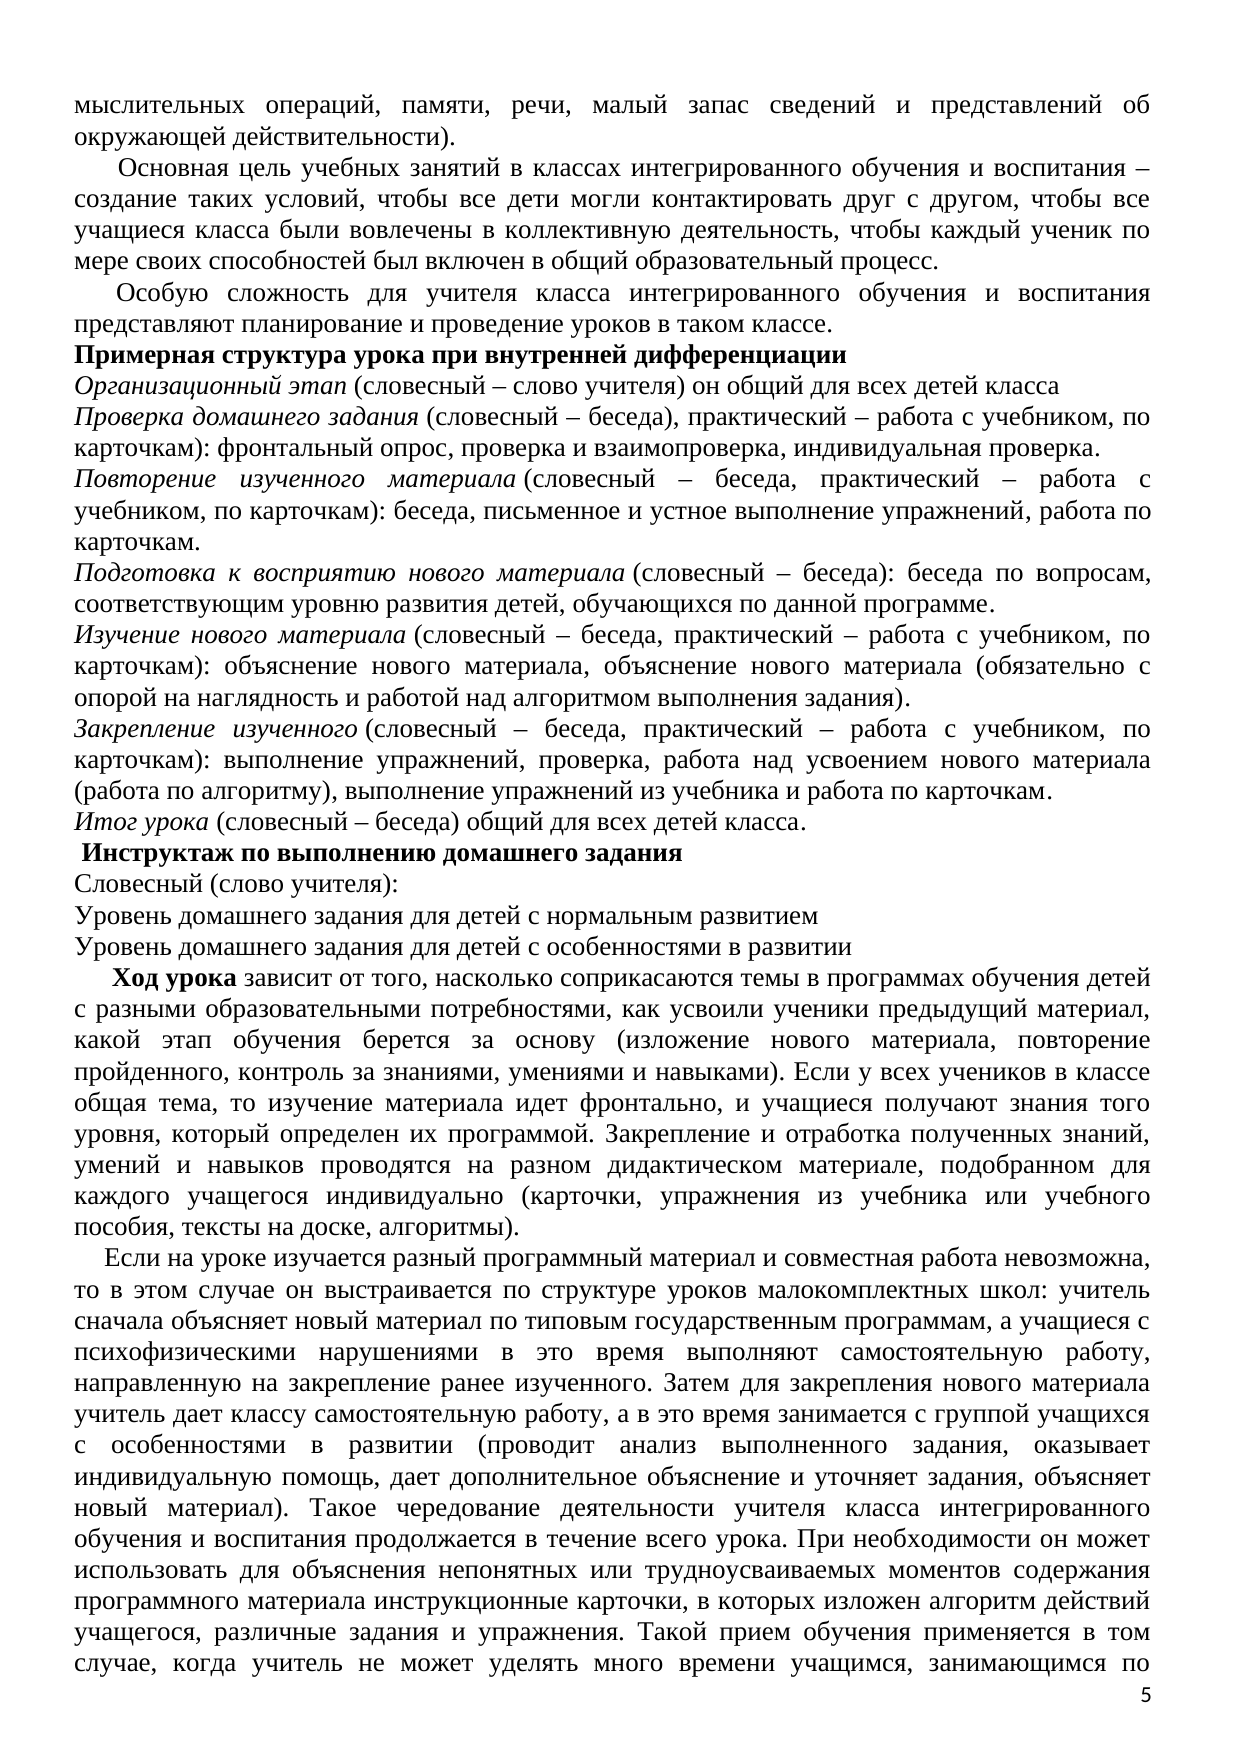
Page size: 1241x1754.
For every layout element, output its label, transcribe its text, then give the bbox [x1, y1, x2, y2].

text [74, 1241, 1152, 1678]
text Закрепление изученного (словесный – беседа, практический – работа с учебником, по карточкам): выполнение упражнений, проверка, работа над усвоением нового материала (работа по алгоритму), выполнение упражнений из учебника и работа по карточкам. [74, 712, 1152, 805]
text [74, 89, 1152, 151]
text Повторение изученного материала (словесный – беседа, практический – работа с учебником, по карточкам): беседа, письменное и устное выполнение упражнений, работа по карточкам. [74, 463, 1152, 556]
text Изучение нового материала (словесный – беседа, практический – работа с учебником, по карточкам): объяснение нового материала, объяснение нового материала (обязательно с опорой на наглядность и работой над алгоритмом выполнения задания). [74, 618, 1152, 712]
text Проверка домашнего задания (словесный – беседа), практический – работа с учебником, по карточкам): фронтальный опрос, проверка и взаимопроверка, индивидуальная проверка. [74, 400, 1152, 463]
text Уровень домашнего задания для детей с особенностями в развитии [74, 930, 1152, 961]
text Особую сложность для учителя класса интегрированного обучения и воспитания представляют планирование и проведение уроков в таком классе. [74, 276, 1152, 338]
text Инструктаж по выполнению домашнего задания [74, 836, 1152, 868]
text Итог урока (словесный – беседа) общий для всех детей класса. [74, 805, 1152, 836]
text Словесный (слово учителя): [74, 868, 1152, 899]
text Уровень домашнего задания для детей с нормальным развитием [74, 899, 1152, 930]
text Ход урока зависит от того, насколько соприкасаются темы в программах обучения детей с разными образовательными потребностями, как усвоили ученики предыдущий материал, какой этап обучения берется за основу (изложение нового материала, повторение пройденного, контроль за знаниями, умениями и навыками). Если у всех учеников в классе общая тема, то изучение материала идет фронтально, и учащиеся получают знания того уровня, который определен их программой. Закрепление и отработка полученных знаний, умений и навыков проводятся на разном дидактическом материале, подобранном для каждого учащегося индивидуально (карточки, упражнения из учебника или учебного пособия, тексты на доске, алгоритмы). [74, 961, 1152, 1241]
text Основная цель учебных занятий в классах интегрированного обучения и воспитания – создание таких условий, чтобы все дети могли контактировать друг с другом, чтобы все учащиеся класса были вовлечены в коллективную деятельность, чтобы каждый ученик по мере своих способностей был включен в общий образовательный процесс. [74, 151, 1152, 276]
text Подготовка к восприятию нового материала (словесный – беседа): беседа по вопросам, соответствующим уровню развития детей, обучающихся по данной программе. [74, 556, 1152, 618]
text Примерная структура урока при внутренней дифференциации [74, 338, 1152, 369]
text Организационный этап (словесный – слово учителя) он общий для всех детей класса [74, 369, 1152, 400]
